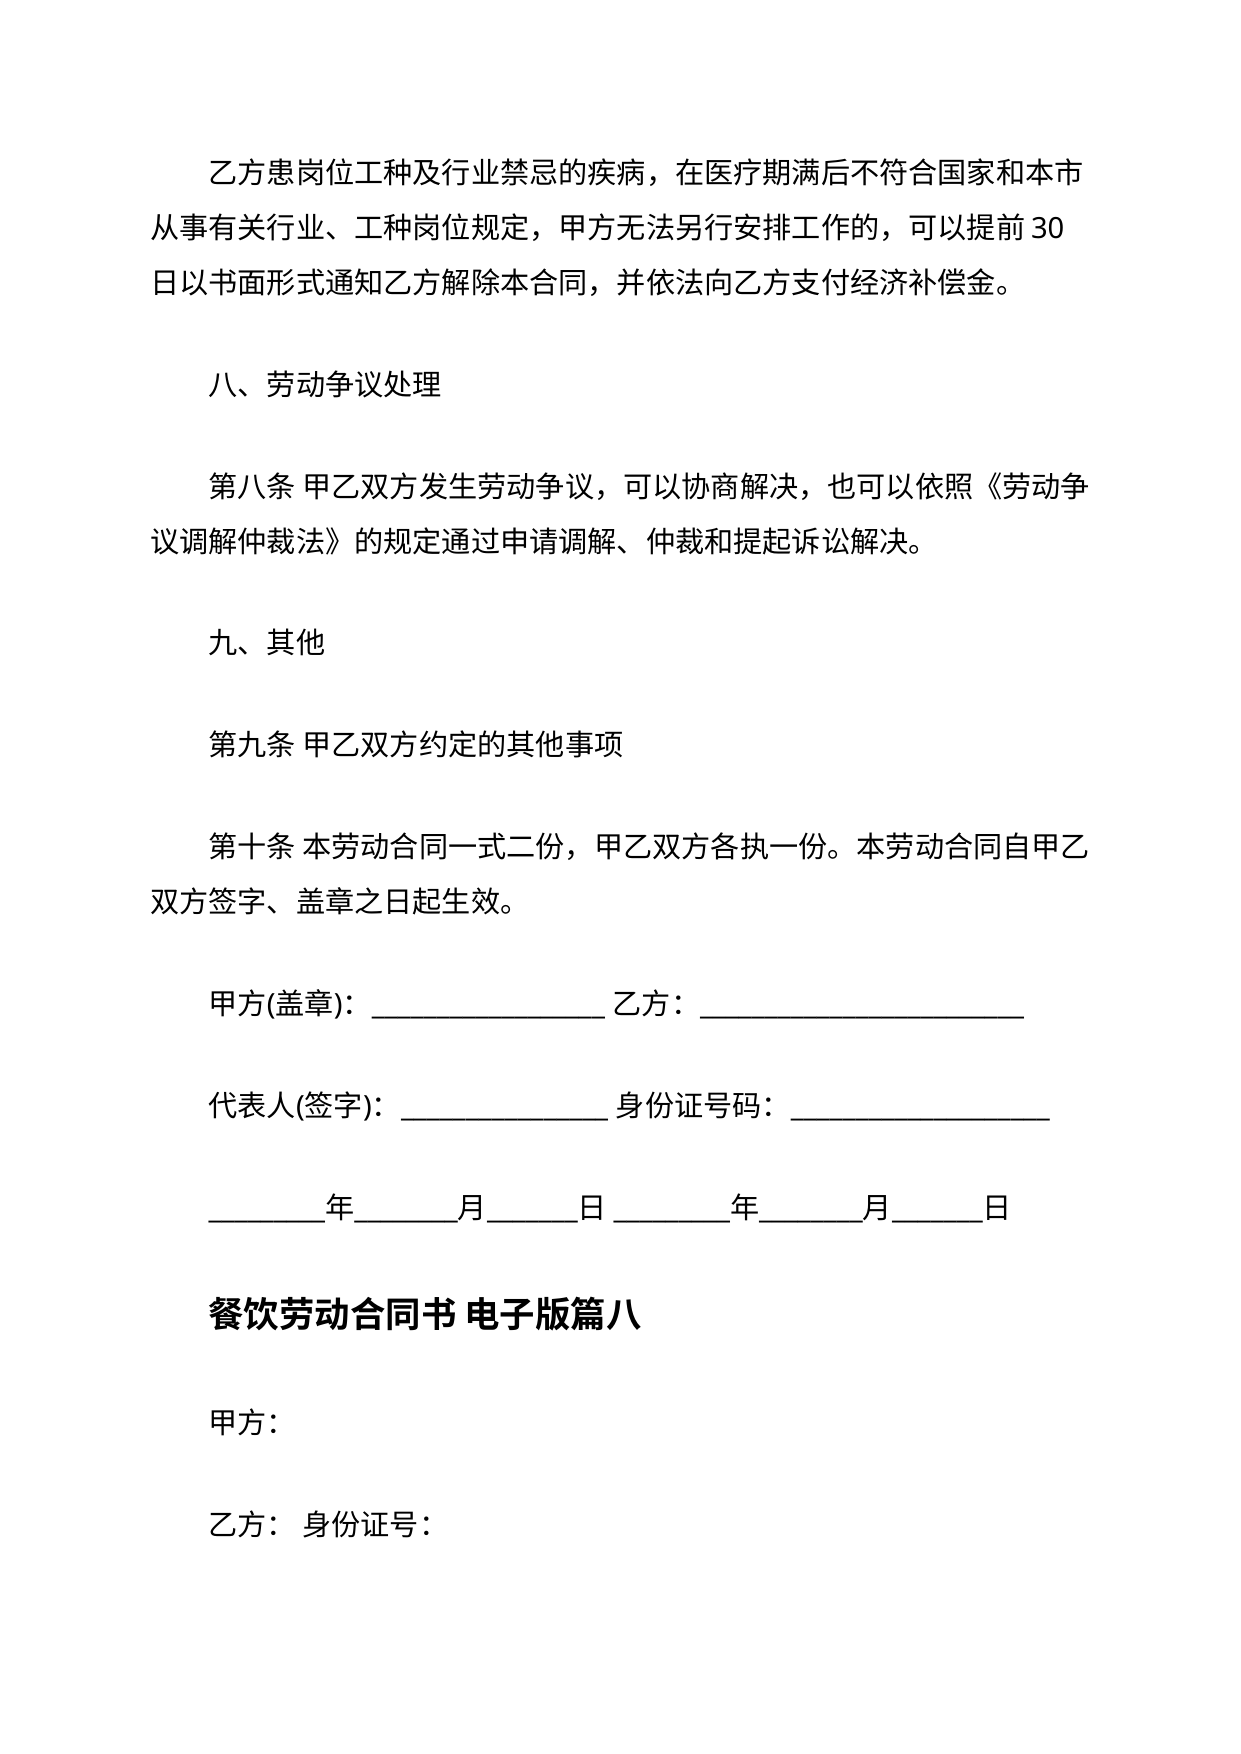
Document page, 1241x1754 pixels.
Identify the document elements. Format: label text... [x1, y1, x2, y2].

text 第十条 本劳动合同一式二份，甲乙双方各执一份。本劳动合同自甲乙双方签字、盖章之日起生效。 [150, 824, 1090, 921]
text 乙方患岗位工种及行业禁忌的疾病，在医疗期满后不符合国家和本市从事有关行业、工种岗位规定，甲方无法另行安排工作的，可以提前30日以书面形式通知乙方解除本合同，并依法向乙方支付经济补偿金。 [150, 150, 1090, 302]
text 乙方： 身份证号： [150, 1501, 1090, 1544]
text 甲方(盖章)：__________________ 乙方：_________________________ [150, 980, 1090, 1023]
text 八、劳动争议处理 [150, 362, 1090, 404]
text 第九条 甲乙双方约定的其他事项 [150, 722, 1090, 764]
text _________年________月_______日 _________年________月_______日 [150, 1184, 1090, 1227]
text 九、其他 [150, 620, 1090, 662]
text 甲方： [150, 1400, 1090, 1442]
text 代表人(签字)：________________ 身份证号码：____________________ [150, 1082, 1090, 1125]
text 第八条 甲乙双方发生劳动争议，可以协商解决，也可以依照《劳动争议调解仲裁法》的规定通过申请调解、仲裁和提起诉讼解决。 [150, 463, 1090, 561]
text 餐饮劳动合同书 电子版篇八 [150, 1286, 1090, 1337]
